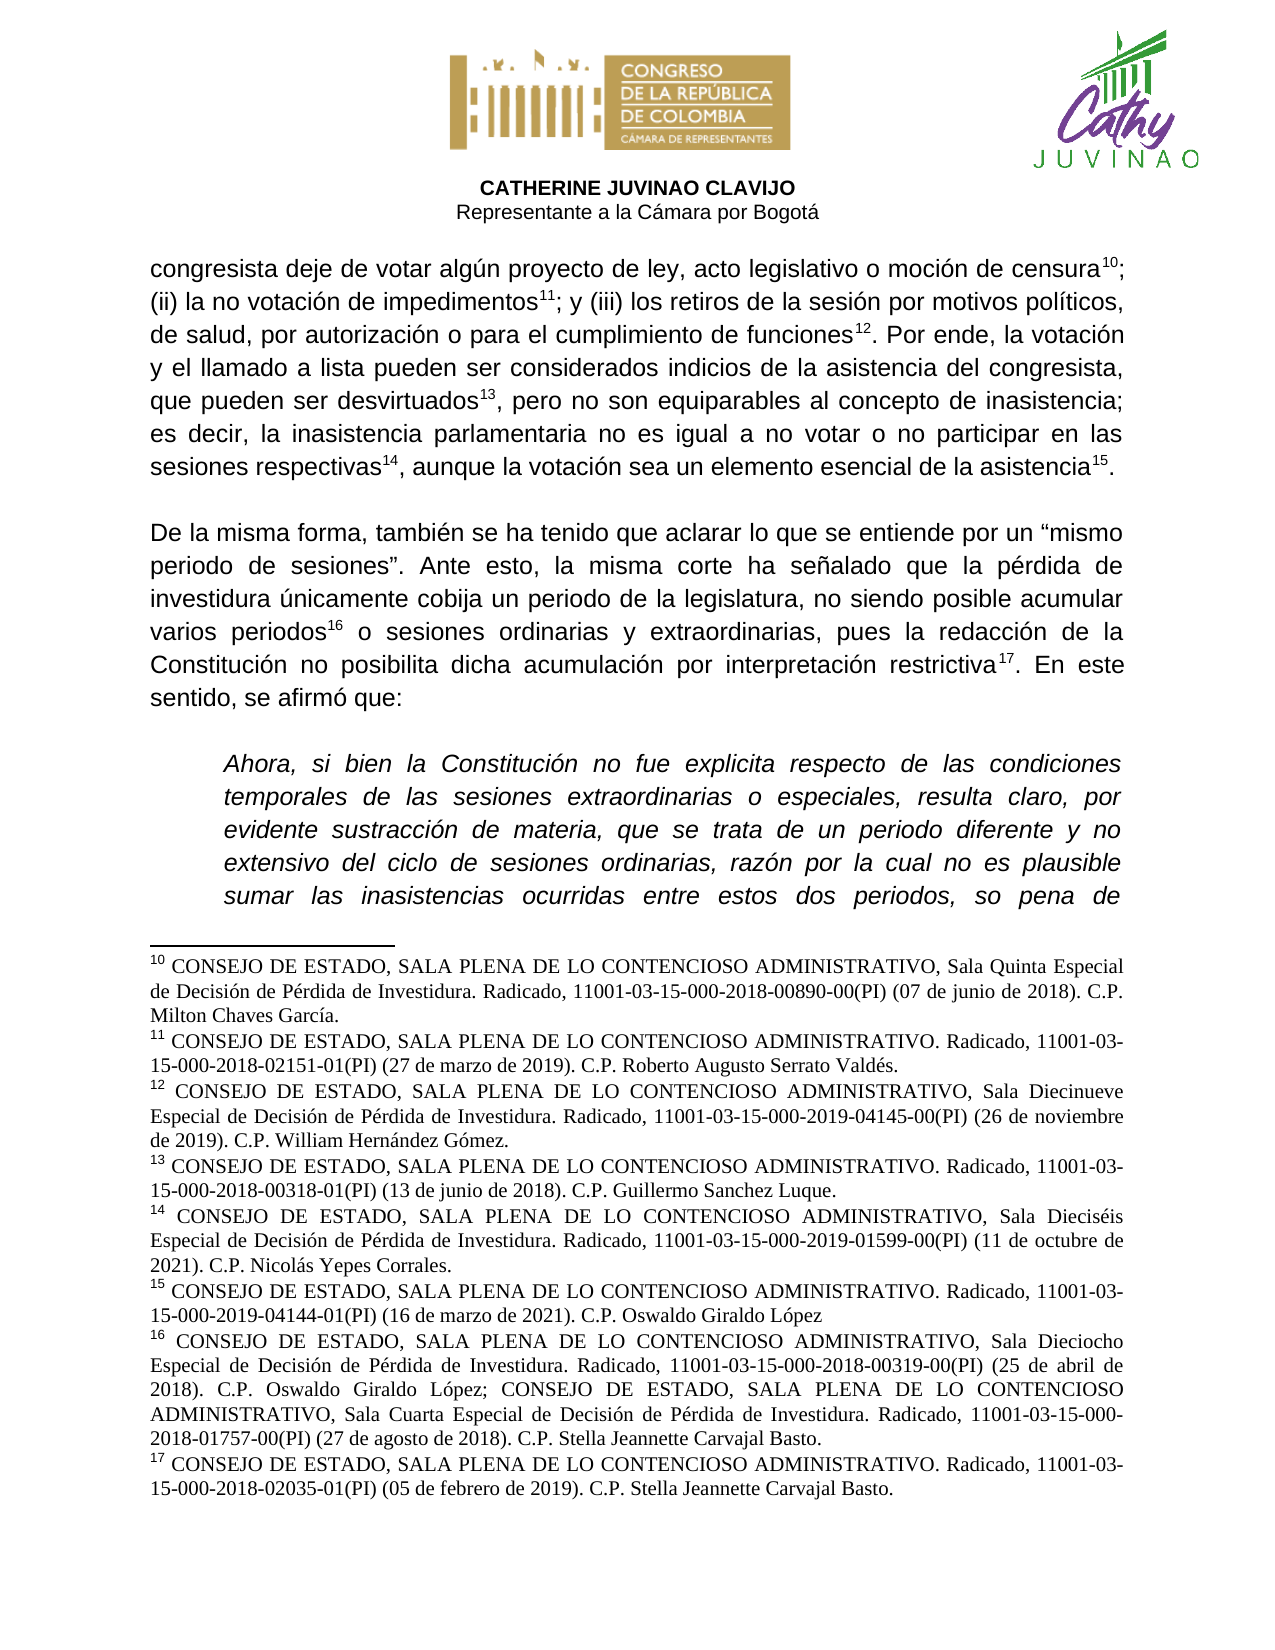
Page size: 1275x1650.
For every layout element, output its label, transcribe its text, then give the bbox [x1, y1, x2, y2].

picture [1033, 29, 1199, 168]
picture [449, 49, 791, 150]
text Ahora, si bien la Constitución no fue explicita respecto de las condiciones temporales de las sesiones extraordinarias o especiales, resulta claro, por evidente sustracción de materia, que se trata de un periodo diferente y no extensivo del ciclo de sesiones ordinarias, razón por la cual no es plausible sumar las inasistencias ocurridas entre estos dos periodos, so pena de ensanchar los supuestos fácticos de la causal de pérdida de investidura a casos hipotéticos no previstos en la Constitución Política. [224, 749, 1125, 910]
text De la misma forma, también se ha tenido que aclarar lo que se entiende por un “mismo periodo de sesiones”. Ante esto, la misma corte ha señalado que la pérdida de investidura únicamente cobija un periodo de la legislatura, no siendo posible acumular varios periodos o sesiones ordinarias y extraordinarias, pues la redacción de la Constitución no posibilita dicha acumulación por interpretación restrictiva. En este sentido, se afirmó que: [150, 518, 1125, 712]
